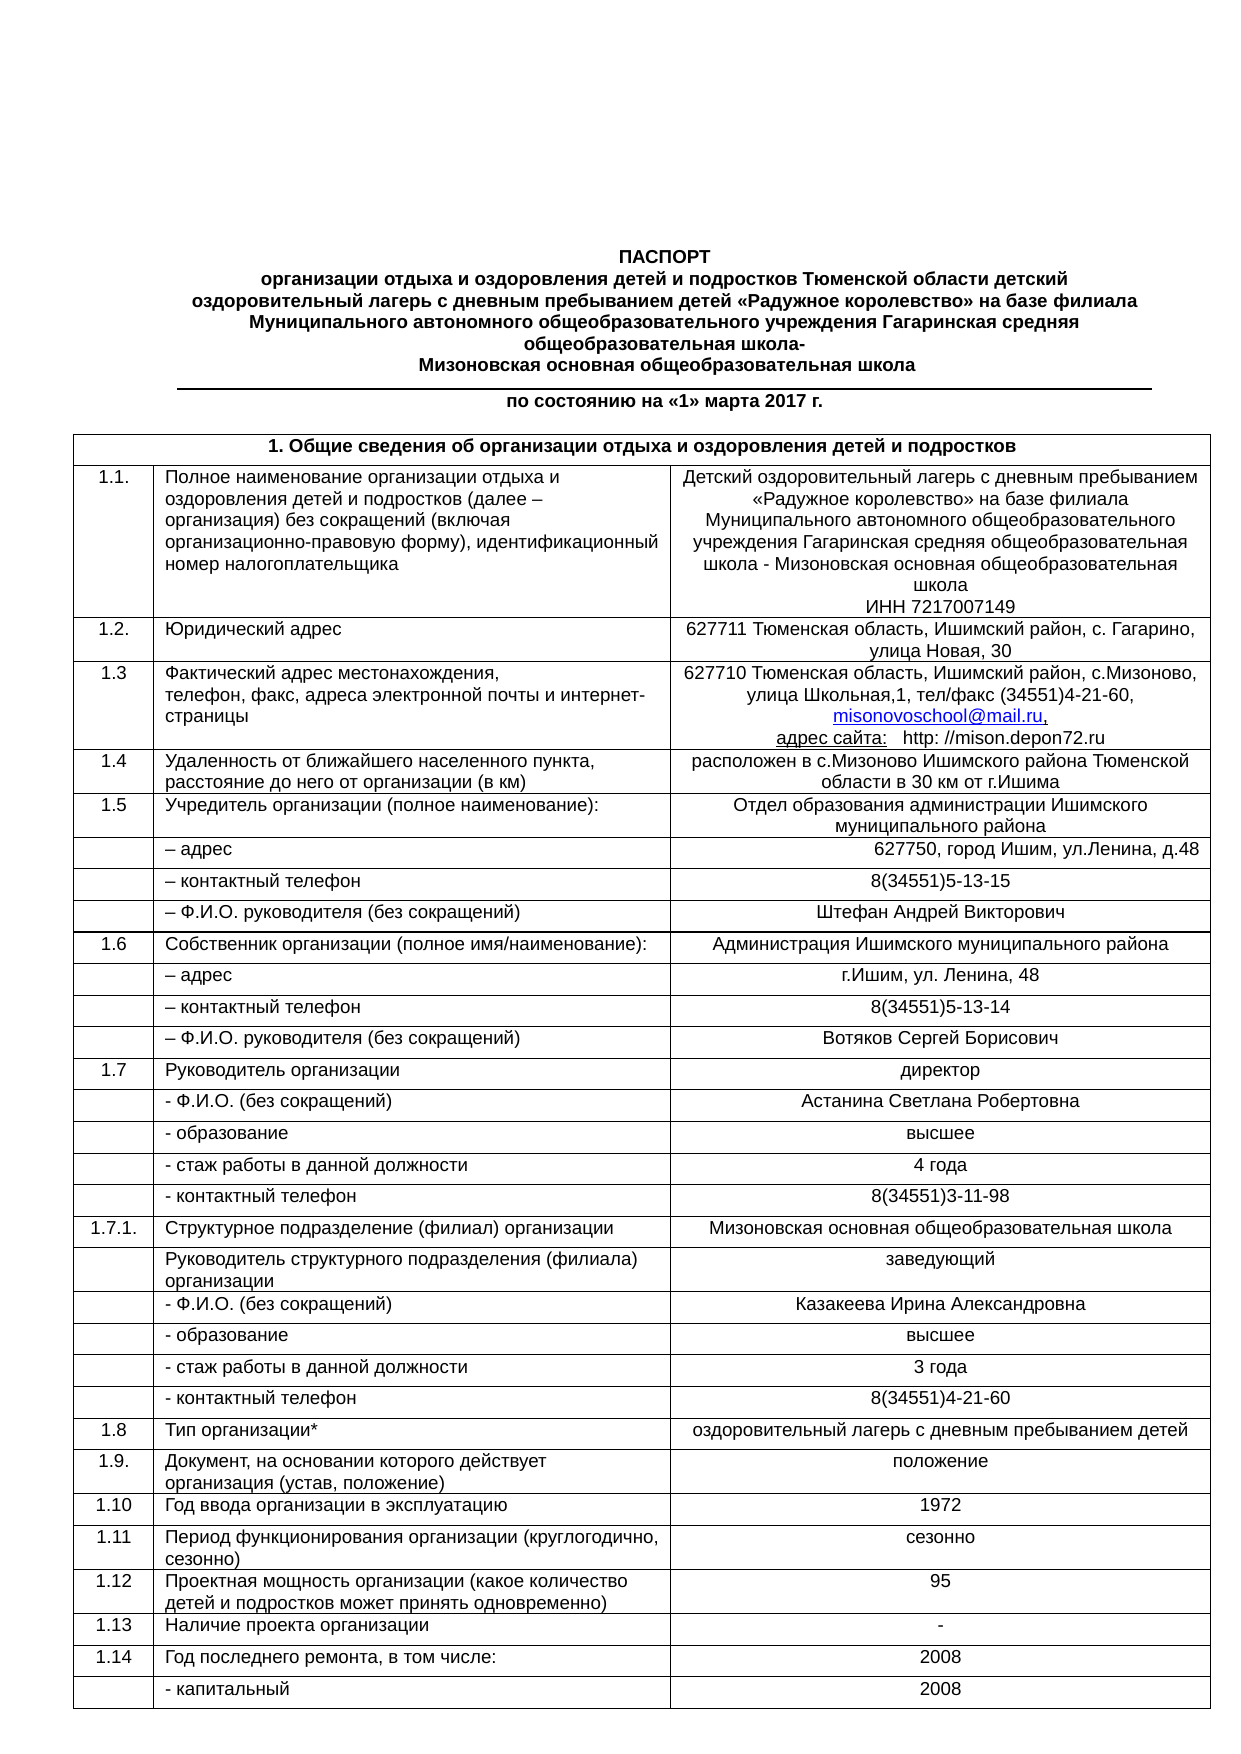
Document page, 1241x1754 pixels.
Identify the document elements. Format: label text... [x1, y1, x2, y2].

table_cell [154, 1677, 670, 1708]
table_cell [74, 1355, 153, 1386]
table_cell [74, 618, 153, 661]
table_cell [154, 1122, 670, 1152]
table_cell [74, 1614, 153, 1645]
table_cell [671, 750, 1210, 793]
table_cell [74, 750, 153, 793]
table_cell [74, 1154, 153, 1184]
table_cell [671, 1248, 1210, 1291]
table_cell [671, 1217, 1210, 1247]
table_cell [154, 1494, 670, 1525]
text организации отдыха и оздоровления детей и подростков Тюменской области детский оздоровительный лагерь с дневным пребыванием детей «Радужное королевство» на базе филиала Муниципального автономного общеобразовательного учреждения Гагаринская средняя общеобразовательная школа- [177, 268, 1152, 354]
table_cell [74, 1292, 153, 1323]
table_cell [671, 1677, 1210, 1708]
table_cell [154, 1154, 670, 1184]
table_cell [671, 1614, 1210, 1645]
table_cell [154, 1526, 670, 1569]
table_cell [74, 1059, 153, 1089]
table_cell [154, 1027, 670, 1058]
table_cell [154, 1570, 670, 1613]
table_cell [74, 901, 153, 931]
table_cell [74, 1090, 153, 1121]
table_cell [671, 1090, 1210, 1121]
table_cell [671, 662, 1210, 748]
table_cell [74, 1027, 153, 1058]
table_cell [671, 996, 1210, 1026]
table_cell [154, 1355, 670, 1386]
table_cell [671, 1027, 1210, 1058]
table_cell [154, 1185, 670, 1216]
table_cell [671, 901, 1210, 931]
text по состоянию на «1» марта 2017 г. [177, 390, 1152, 412]
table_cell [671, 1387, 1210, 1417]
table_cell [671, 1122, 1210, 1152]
text Мизоновская основная общеобразовательная школа [177, 354, 1152, 388]
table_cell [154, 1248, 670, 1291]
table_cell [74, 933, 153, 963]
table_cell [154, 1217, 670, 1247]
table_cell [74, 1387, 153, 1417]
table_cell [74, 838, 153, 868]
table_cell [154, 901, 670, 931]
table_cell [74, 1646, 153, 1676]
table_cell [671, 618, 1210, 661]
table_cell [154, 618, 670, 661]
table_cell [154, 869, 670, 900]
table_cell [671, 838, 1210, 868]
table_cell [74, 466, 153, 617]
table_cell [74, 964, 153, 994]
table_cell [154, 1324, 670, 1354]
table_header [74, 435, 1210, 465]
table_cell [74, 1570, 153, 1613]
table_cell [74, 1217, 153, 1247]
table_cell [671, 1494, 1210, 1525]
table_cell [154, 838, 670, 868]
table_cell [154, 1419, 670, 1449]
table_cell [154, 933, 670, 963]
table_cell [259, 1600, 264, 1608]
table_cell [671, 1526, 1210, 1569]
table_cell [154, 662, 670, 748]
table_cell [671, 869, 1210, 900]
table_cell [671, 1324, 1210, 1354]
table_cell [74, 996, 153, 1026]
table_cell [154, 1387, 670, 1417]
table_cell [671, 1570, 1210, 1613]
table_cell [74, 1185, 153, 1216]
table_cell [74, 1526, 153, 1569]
text ПАСПОРТ [177, 246, 1152, 268]
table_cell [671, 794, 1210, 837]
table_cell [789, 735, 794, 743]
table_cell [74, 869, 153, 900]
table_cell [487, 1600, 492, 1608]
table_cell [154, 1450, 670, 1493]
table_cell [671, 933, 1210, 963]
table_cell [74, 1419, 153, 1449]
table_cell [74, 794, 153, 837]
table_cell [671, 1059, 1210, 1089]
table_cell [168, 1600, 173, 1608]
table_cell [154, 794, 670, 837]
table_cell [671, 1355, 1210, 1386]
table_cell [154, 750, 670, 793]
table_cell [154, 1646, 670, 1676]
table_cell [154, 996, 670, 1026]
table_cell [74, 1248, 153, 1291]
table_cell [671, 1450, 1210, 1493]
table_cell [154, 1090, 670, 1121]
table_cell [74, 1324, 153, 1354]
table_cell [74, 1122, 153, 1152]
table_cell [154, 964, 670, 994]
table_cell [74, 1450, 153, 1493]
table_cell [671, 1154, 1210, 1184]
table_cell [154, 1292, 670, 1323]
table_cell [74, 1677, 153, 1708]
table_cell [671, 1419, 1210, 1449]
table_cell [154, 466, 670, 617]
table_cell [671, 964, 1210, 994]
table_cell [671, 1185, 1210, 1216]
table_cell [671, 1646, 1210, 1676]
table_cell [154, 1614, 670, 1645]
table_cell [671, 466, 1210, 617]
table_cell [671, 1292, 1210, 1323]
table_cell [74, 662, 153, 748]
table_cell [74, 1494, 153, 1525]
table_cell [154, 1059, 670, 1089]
